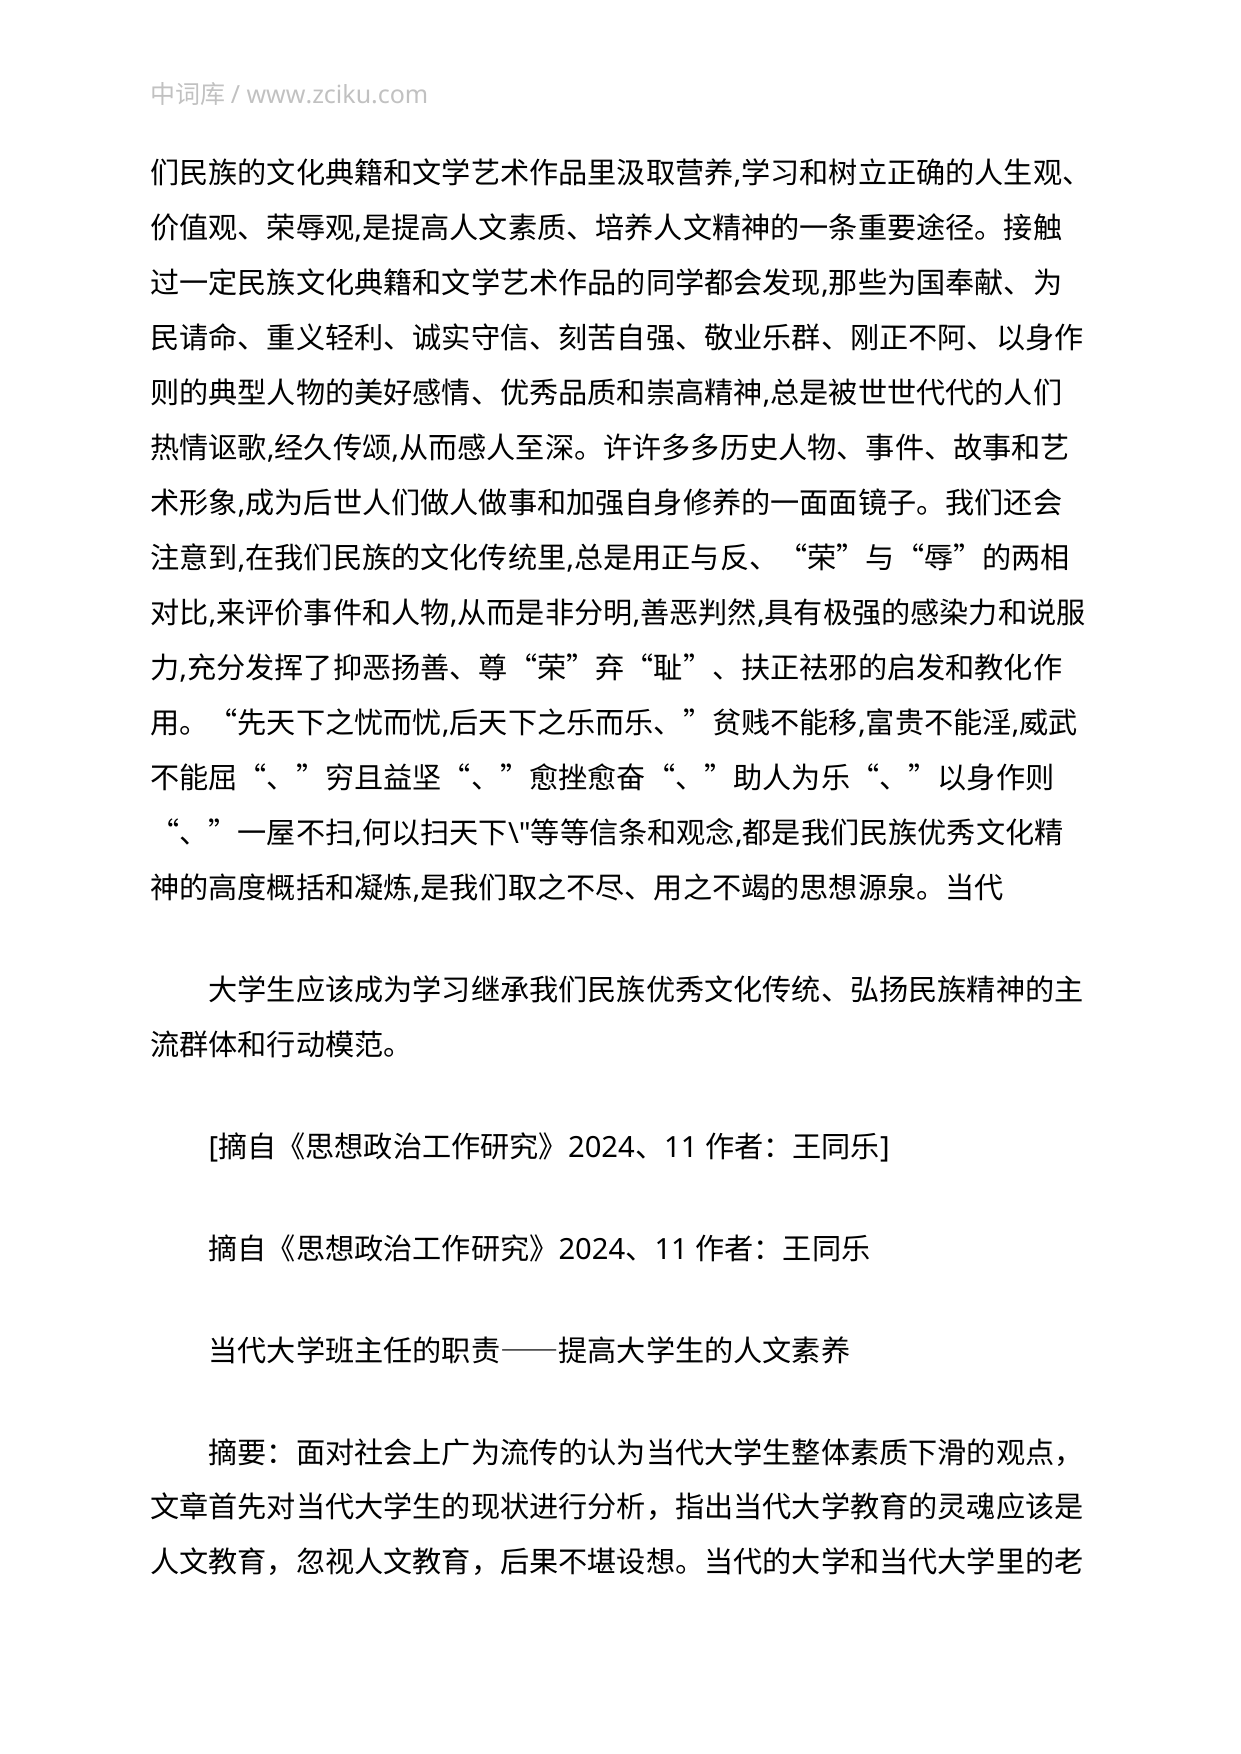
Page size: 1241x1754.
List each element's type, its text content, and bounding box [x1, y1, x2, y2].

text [150, 1429, 1090, 1581]
text 大学生应该成为学习继承我们民族优秀文化传统、弘扬民族精神的主流群体和行动模范。 [150, 967, 1090, 1064]
text 摘自《思想政治工作研究》2024、11 作者：王同乐 [150, 1225, 1090, 1268]
text [摘自《思想政治工作研究》2024、11 作者：王同乐] [150, 1123, 1090, 1166]
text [150, 150, 1090, 907]
text 当代大学班主任的职责——提高大学生的人文素养 [150, 1327, 1090, 1370]
